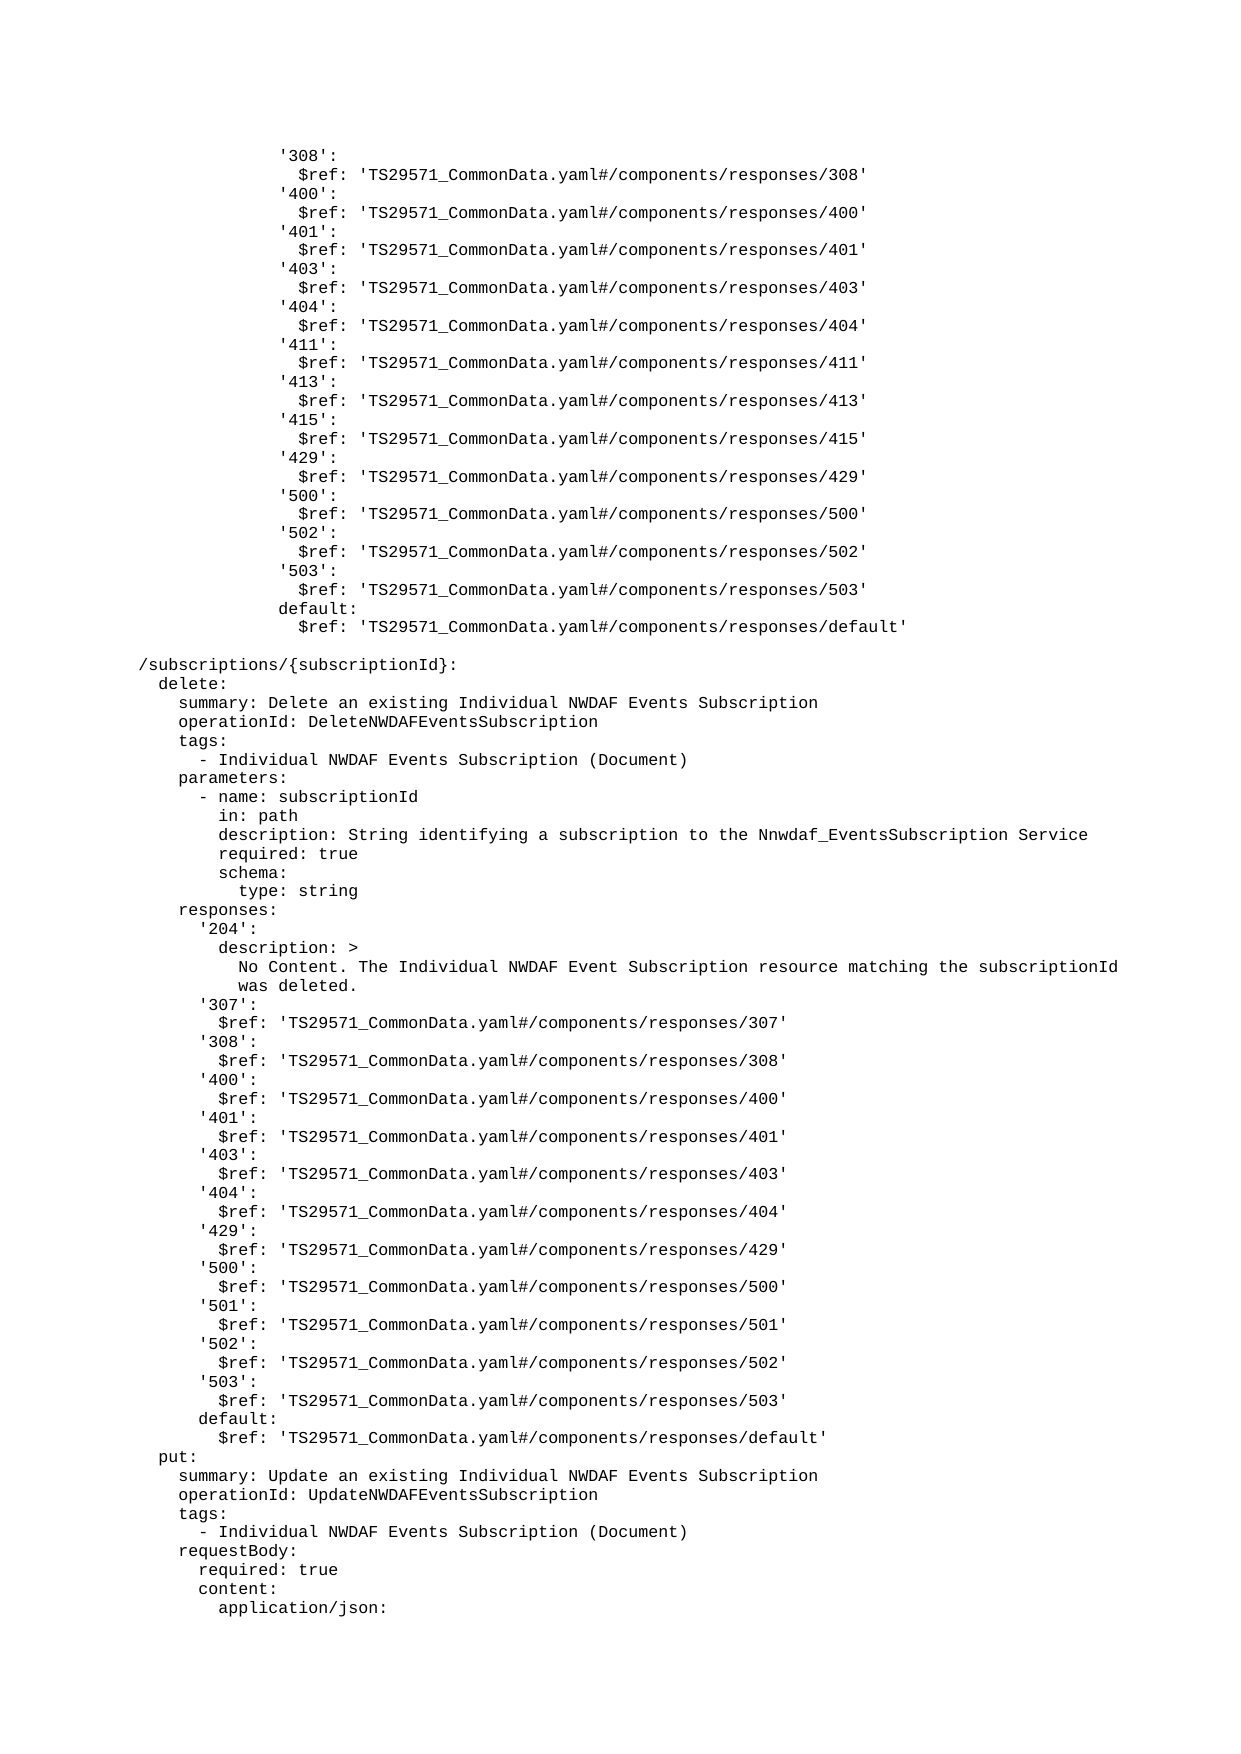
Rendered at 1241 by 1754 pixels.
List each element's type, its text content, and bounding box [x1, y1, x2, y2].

text description: > [118, 939, 1122, 958]
text '500': [118, 1260, 1122, 1279]
text $ref: 'TS29571_CommonData.yaml#/components/responses/502' [118, 1354, 1122, 1373]
text $ref: 'TS29571_CommonData.yaml#/components/responses/403' [118, 1166, 1122, 1185]
text $ref: 'TS29571_CommonData.yaml#/components/responses/default' [118, 619, 1122, 638]
text $ref: 'TS29571_CommonData.yaml#/components/responses/413' [118, 393, 1122, 412]
text $ref: 'TS29571_CommonData.yaml#/components/responses/308' [118, 167, 1122, 185]
text $ref: 'TS29571_CommonData.yaml#/components/responses/307' [118, 1015, 1122, 1034]
text '413': [118, 374, 1122, 393]
text '500': [118, 487, 1122, 506]
text $ref: 'TS29571_CommonData.yaml#/components/responses/401' [118, 1128, 1122, 1147]
text /subscriptions/{subscriptionId}: [118, 657, 1122, 676]
text application/json: [118, 1599, 1122, 1618]
text '502': [118, 525, 1122, 544]
text '415': [118, 412, 1122, 431]
text $ref: 'TS29571_CommonData.yaml#/components/responses/429' [118, 468, 1122, 487]
text requestBody: [118, 1543, 1122, 1562]
text '411': [118, 336, 1122, 355]
text summary: Update an existing Individual NWDAF Events Subscription [118, 1467, 1122, 1486]
text delete: [118, 676, 1122, 694]
text operationId: DeleteNWDAFEventsSubscription [118, 713, 1122, 732]
text $ref: 'TS29571_CommonData.yaml#/components/responses/401' [118, 242, 1122, 261]
text '401': [118, 1109, 1122, 1128]
text $ref: 'TS29571_CommonData.yaml#/components/responses/403' [118, 280, 1122, 298]
text '401': [118, 223, 1122, 242]
text responses: [118, 902, 1122, 921]
text $ref: 'TS29571_CommonData.yaml#/components/responses/415' [118, 431, 1122, 449]
text description: String identifying a subscription to the Nnwdaf_EventsSubscription Service [118, 826, 1122, 845]
text '400': [118, 1072, 1122, 1090]
text $ref: 'TS29571_CommonData.yaml#/components/responses/502' [118, 544, 1122, 562]
text summary: Delete an existing Individual NWDAF Events Subscription [118, 694, 1122, 713]
text was deleted. [118, 977, 1122, 996]
text in: path [118, 808, 1122, 826]
text $ref: 'TS29571_CommonData.yaml#/components/responses/404' [118, 317, 1122, 336]
text '404': [118, 298, 1122, 317]
text '400': [118, 185, 1122, 204]
text content: [118, 1581, 1122, 1599]
text $ref: 'TS29571_CommonData.yaml#/components/responses/404' [118, 1203, 1122, 1222]
text required: true [118, 845, 1122, 864]
text '503': [118, 1373, 1122, 1392]
text '403': [118, 261, 1122, 280]
text '403': [118, 1147, 1122, 1166]
text required: true [118, 1562, 1122, 1581]
text $ref: 'TS29571_CommonData.yaml#/components/responses/308' [118, 1053, 1122, 1072]
text $ref: 'TS29571_CommonData.yaml#/components/responses/503' [118, 581, 1122, 600]
text '501': [118, 1298, 1122, 1317]
text $ref: 'TS29571_CommonData.yaml#/components/responses/429' [118, 1241, 1122, 1260]
text '307': [118, 996, 1122, 1015]
text '429': [118, 449, 1122, 468]
text $ref: 'TS29571_CommonData.yaml#/components/responses/default' [118, 1430, 1122, 1449]
text '502': [118, 1336, 1122, 1354]
text schema: [118, 864, 1122, 883]
text tags: [118, 732, 1122, 751]
text $ref: 'TS29571_CommonData.yaml#/components/responses/500' [118, 506, 1122, 525]
text type: string [118, 883, 1122, 902]
text $ref: 'TS29571_CommonData.yaml#/components/responses/400' [118, 204, 1122, 223]
text - Individual NWDAF Events Subscription (Document) [118, 1524, 1122, 1543]
text '429': [118, 1222, 1122, 1241]
text '204': [118, 921, 1122, 939]
text $ref: 'TS29571_CommonData.yaml#/components/responses/500' [118, 1279, 1122, 1298]
text $ref: 'TS29571_CommonData.yaml#/components/responses/501' [118, 1317, 1122, 1336]
text default: [118, 600, 1122, 619]
text '404': [118, 1185, 1122, 1203]
text '503': [118, 562, 1122, 581]
text operationId: UpdateNWDAFEventsSubscription [118, 1486, 1122, 1505]
text put: [118, 1449, 1122, 1467]
text No Content. The Individual NWDAF Event Subscription resource matching the subscriptionId [118, 958, 1122, 977]
text $ref: 'TS29571_CommonData.yaml#/components/responses/503' [118, 1392, 1122, 1411]
text default: [118, 1411, 1122, 1430]
text tags: [118, 1505, 1122, 1524]
text $ref: 'TS29571_CommonData.yaml#/components/responses/411' [118, 355, 1122, 374]
text - name: subscriptionId [118, 789, 1122, 808]
text $ref: 'TS29571_CommonData.yaml#/components/responses/400' [118, 1090, 1122, 1109]
text '308': [118, 1034, 1122, 1053]
text '308': [118, 148, 1122, 167]
text parameters: [118, 770, 1122, 789]
text - Individual NWDAF Events Subscription (Document) [118, 751, 1122, 770]
